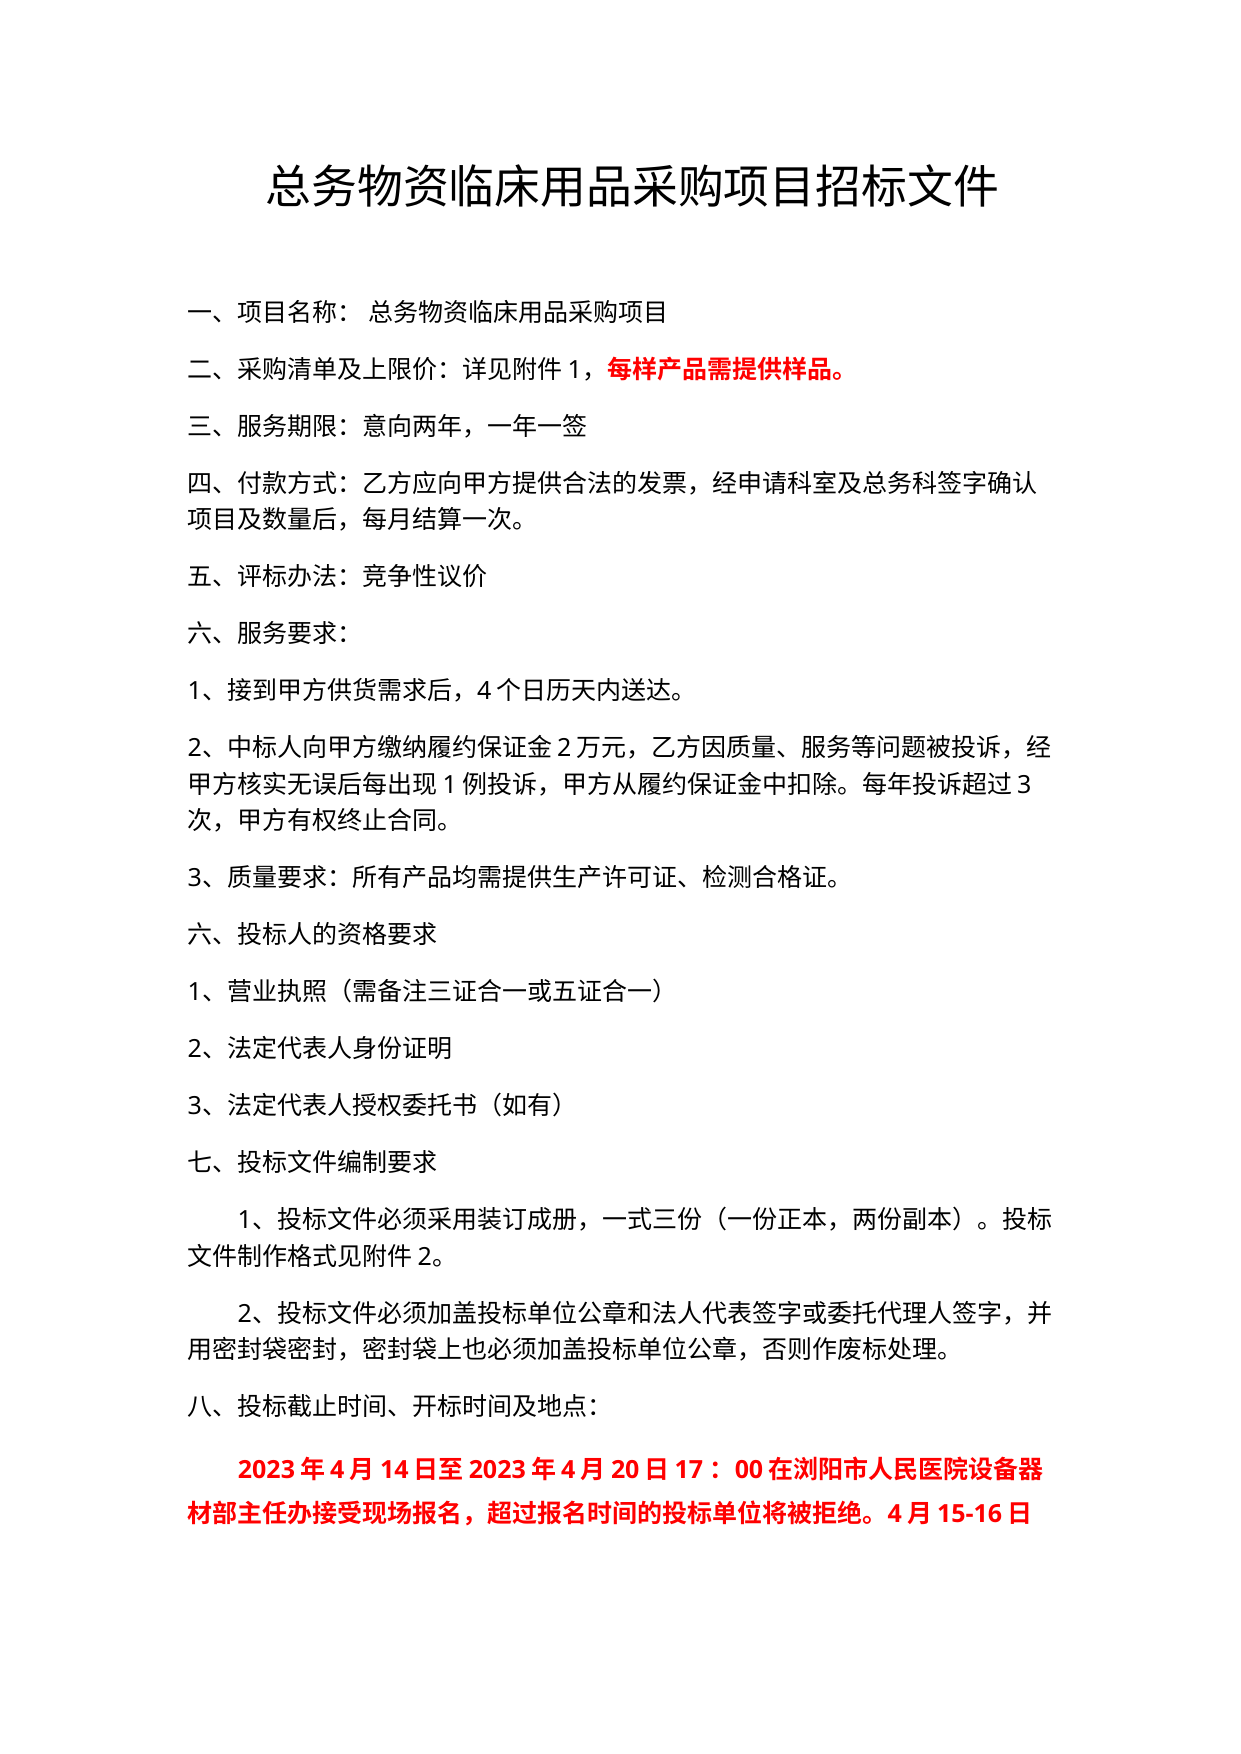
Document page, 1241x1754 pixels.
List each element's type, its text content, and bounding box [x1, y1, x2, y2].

text 三、服务期限：意向两年，一年一签 [187, 406, 1053, 442]
text 1、营业执照（需备注三证合一或五证合一） [187, 972, 1053, 1008]
text 二、采购清单及上限价：详见附件1，每样产品需提供样品。 [187, 349, 1053, 385]
text 一、项目名称： 总务物资临床用品采购项目 [187, 292, 1053, 328]
text 四、付款方式：乙方应向甲方提供合法的发票，经申请科室及总务科签字确认项目及数量后，每月结算一次。 [187, 463, 1053, 536]
text 2、法定代表人身份证明 [187, 1029, 1053, 1065]
text 六、投标人的资格要求 [187, 914, 1053, 951]
text 总务物资临床用品采购项目招标文件 [187, 150, 1053, 216]
text 3、质量要求：所有产品均需提供生产许可证、检测合格证。 [187, 857, 1053, 894]
text 五、评标办法：竞争性议价 [187, 557, 1053, 593]
text 2、中标人向甲方缴纳履约保证金2万元，乙方因质量、服务等问题被投诉，经甲方核实无误后每出现1例投诉，甲方从履约保证金中扣除。每年投诉超过3次，甲方有权终止合同。 [187, 728, 1053, 837]
text 2、投标文件必须加盖投标单位公章和法人代表签字或委托代理人签字，并用密封袋密封，密封袋上也必须加盖投标单位公章，否则作废标处理。 [187, 1293, 1053, 1366]
text 八、投标截止时间、开标时间及地点： [187, 1387, 1053, 1423]
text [187, 1444, 1053, 1531]
text 七、投标文件编制要求 [187, 1143, 1053, 1179]
text 1、接到甲方供货需求后，4个日历天内送达。 [187, 671, 1053, 707]
text 3、法定代表人授权委托书（如有） [187, 1086, 1053, 1122]
text 六、服务要求： [187, 614, 1053, 650]
text 1、投标文件必须采用装订成册，一式三份（一份正本，两份副本）。投标文件制作格式见附件2。 [187, 1200, 1053, 1272]
